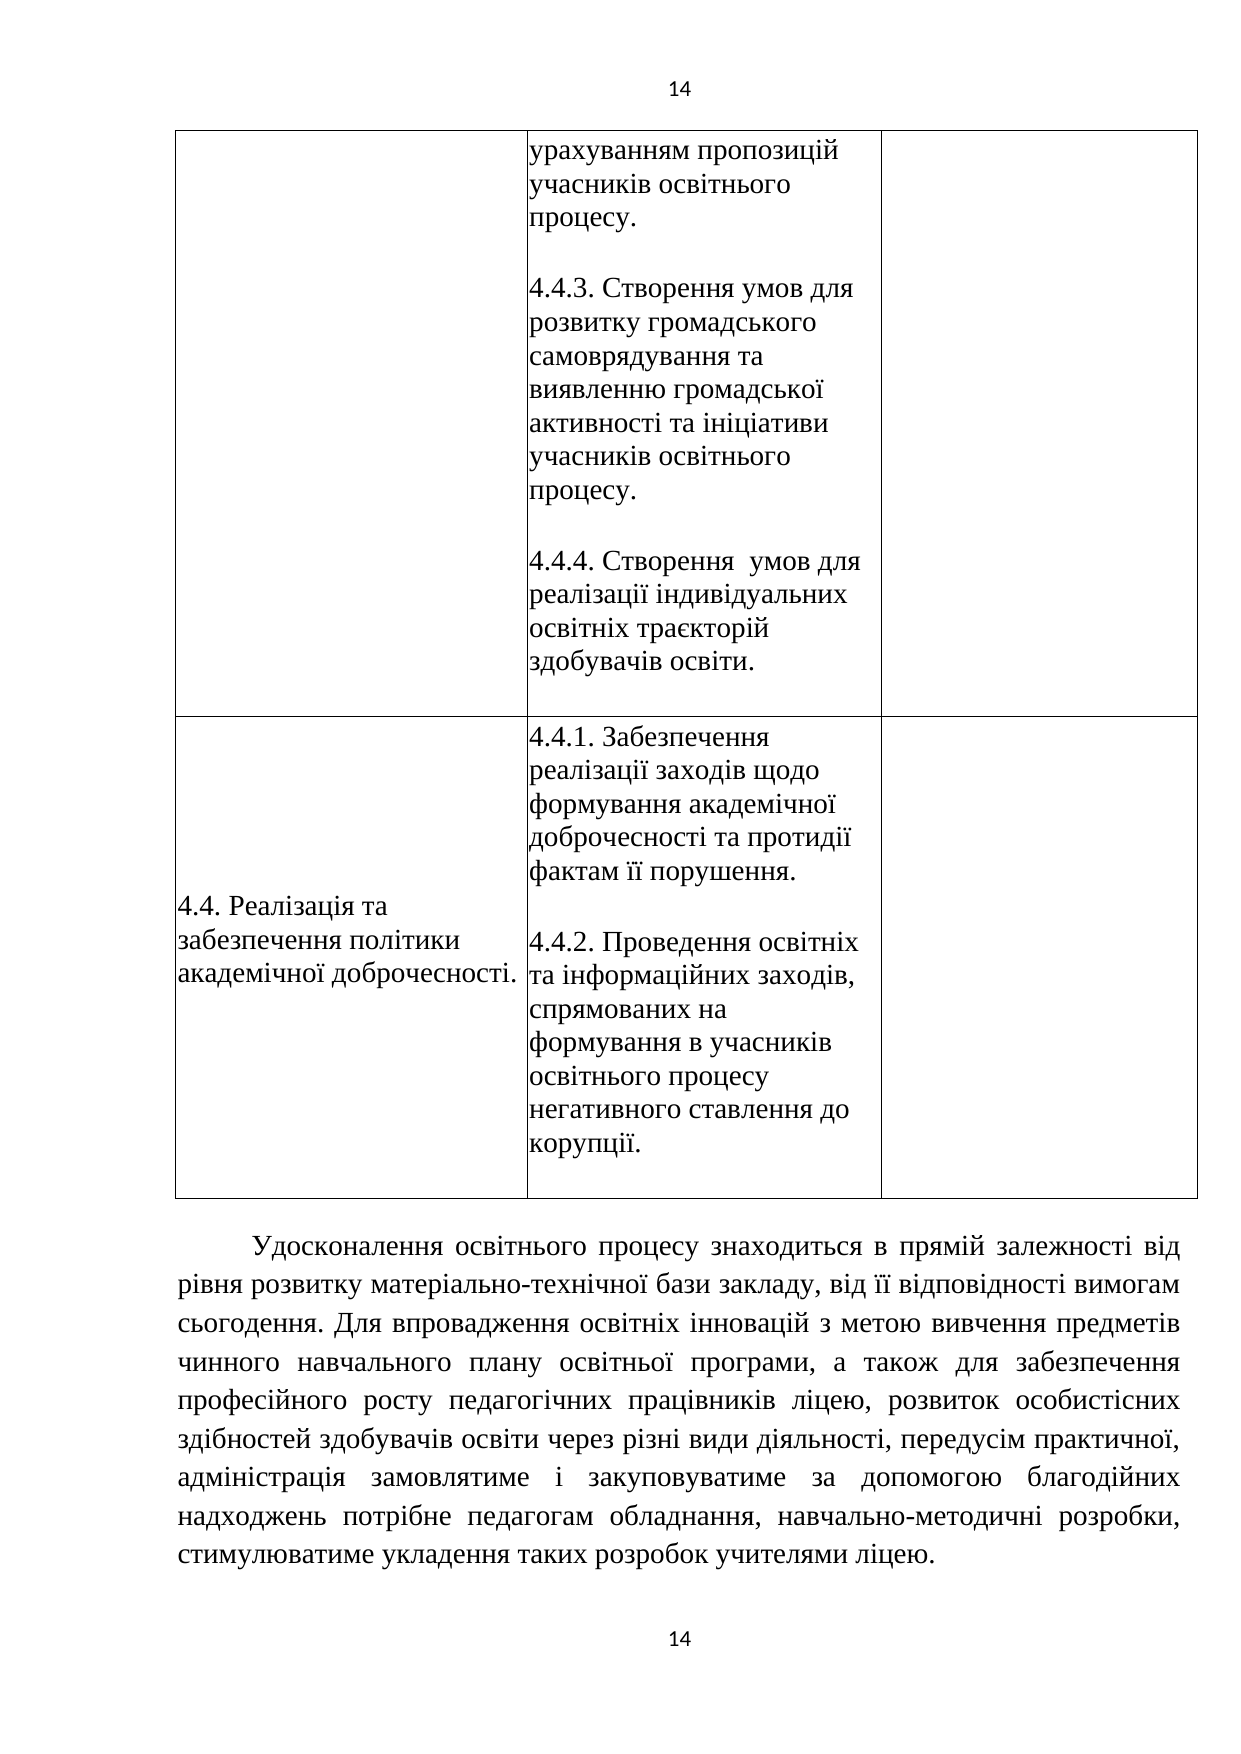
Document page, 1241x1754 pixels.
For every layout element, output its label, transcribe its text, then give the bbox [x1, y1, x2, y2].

table_cell [882, 717, 1197, 1198]
table_cell 4.4.1. Забезпечення реалізації заходів щодо формування академічної доброчесності та протидії фактам її порушення. 4.4.2. Проведення освітніх та інформаційних заходів, спрямованих на формування в учасників освітнього процесу негативного ставлення до корупції. [528, 717, 881, 1198]
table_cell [528, 131, 881, 716]
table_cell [176, 131, 527, 716]
table_cell 4.4. Реалізація та забезпечення політики академічної доброчесності. [176, 717, 527, 1198]
text Удосконалення освітнього процесу знаходиться в прямій залежності від рівня розвитку матеріально-технічної бази закладу, від її відповідності вимогам сьогодення. Для впровадження освітніх інновацій з метою вивчення предметів чинного навчального плану освітньої програми, а також для забезпечення професійного росту педагогічних працівників ліцею, розвиток особистісних здібностей здобувачів освіти через різні види діяльності, передусім практичної, адміністрація замовлятиме і закуповуватиме за допомогою благодійних надходжень потрібне педагогам обладнання, навчально-методичні розробки, стимулюватиме укладення таких розробок учителями ліцею. [177, 1228, 1181, 1570]
table_cell [882, 131, 1197, 716]
